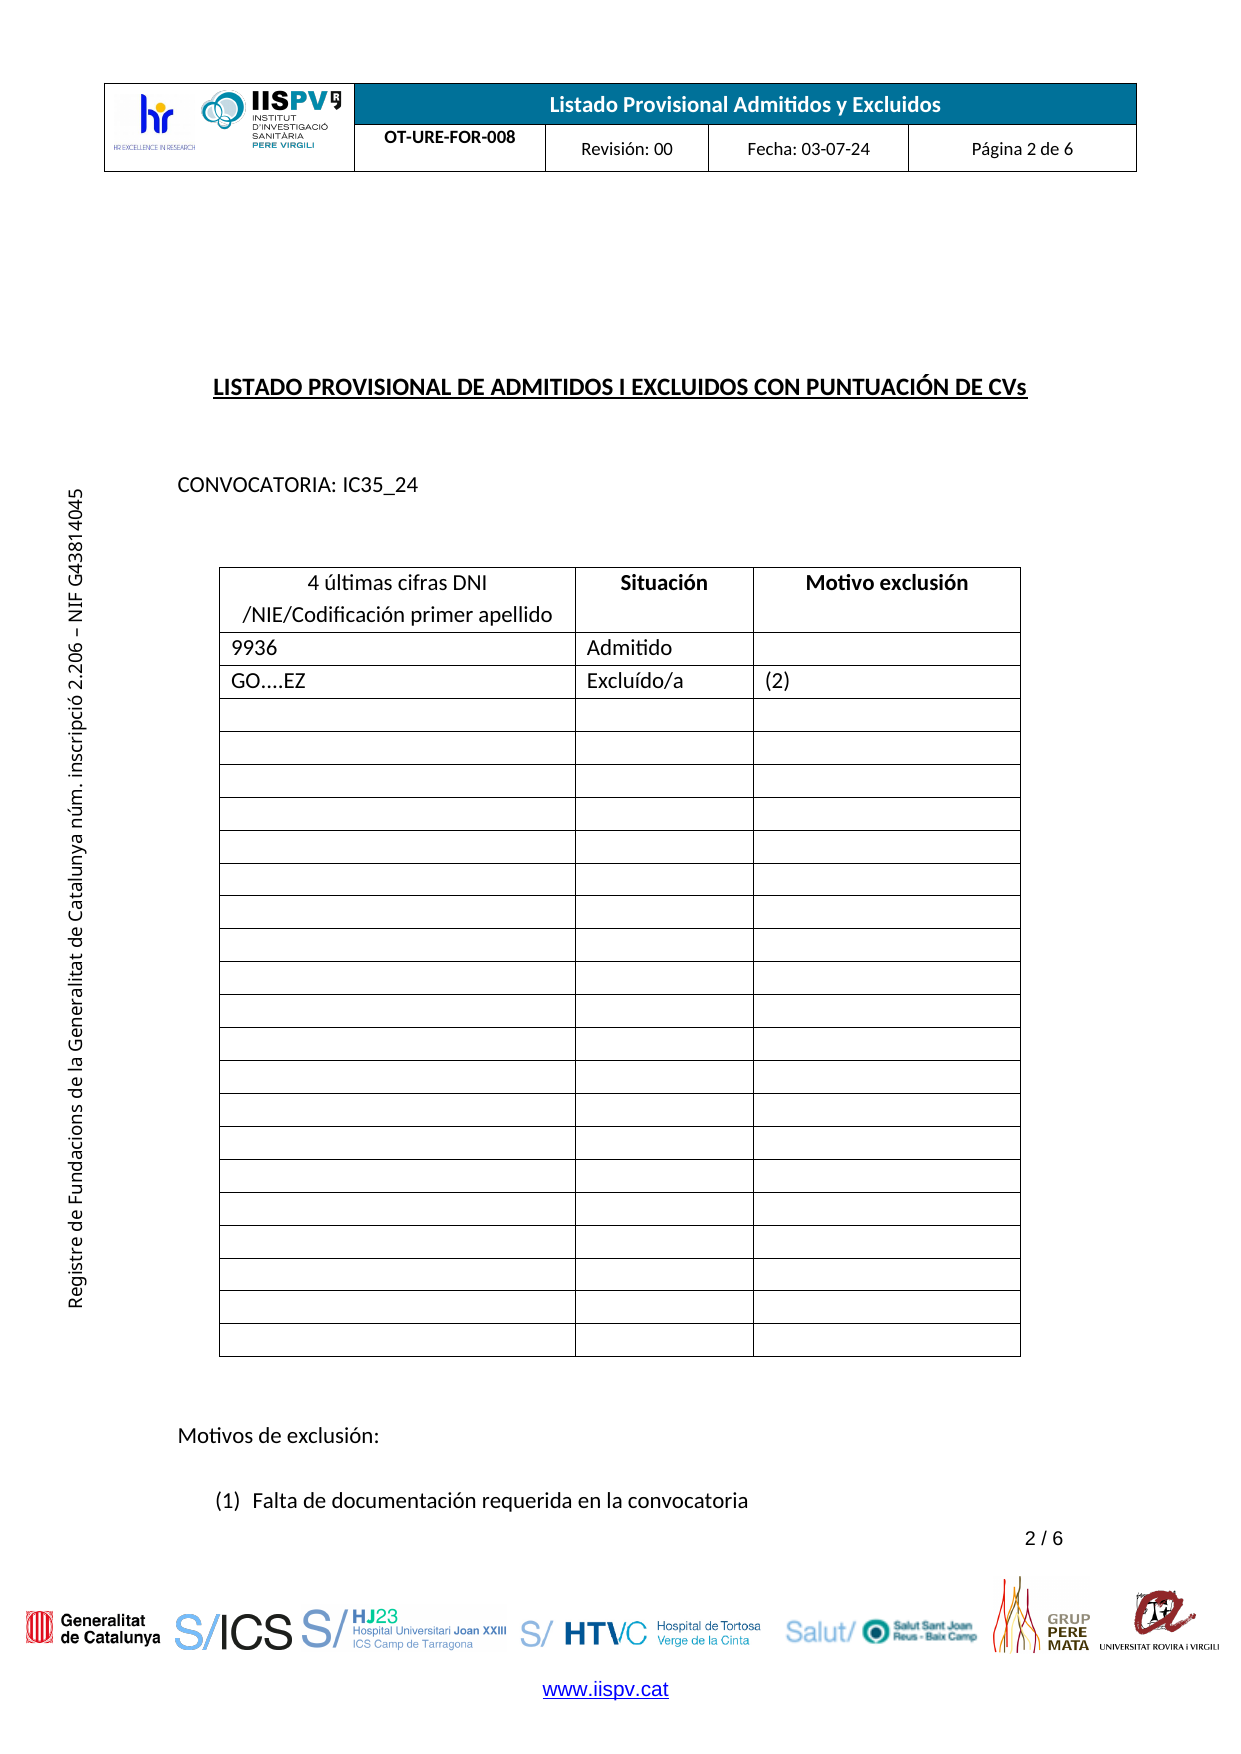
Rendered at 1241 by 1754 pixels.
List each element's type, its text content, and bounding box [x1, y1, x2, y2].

picture [518, 1614, 764, 1650]
text Motivos de exclusión: [177, 1422, 1063, 1450]
picture [199, 90, 342, 148]
picture [21, 1607, 165, 1650]
picture [301, 1604, 507, 1652]
picture [770, 1609, 982, 1652]
picture [175, 1614, 292, 1650]
list Falta de documentación requerida en la convocatoria [215, 1486, 1063, 1514]
picture [114, 94, 195, 150]
picture [1100, 1590, 1219, 1650]
text CONVOCATORIA: [177, 470, 1063, 498]
text LISTADO PROVISIONAL DE ADMITIDOS I EXCLUIDOS CON PUNTUACIÓN DE CVs [177, 371, 1063, 402]
